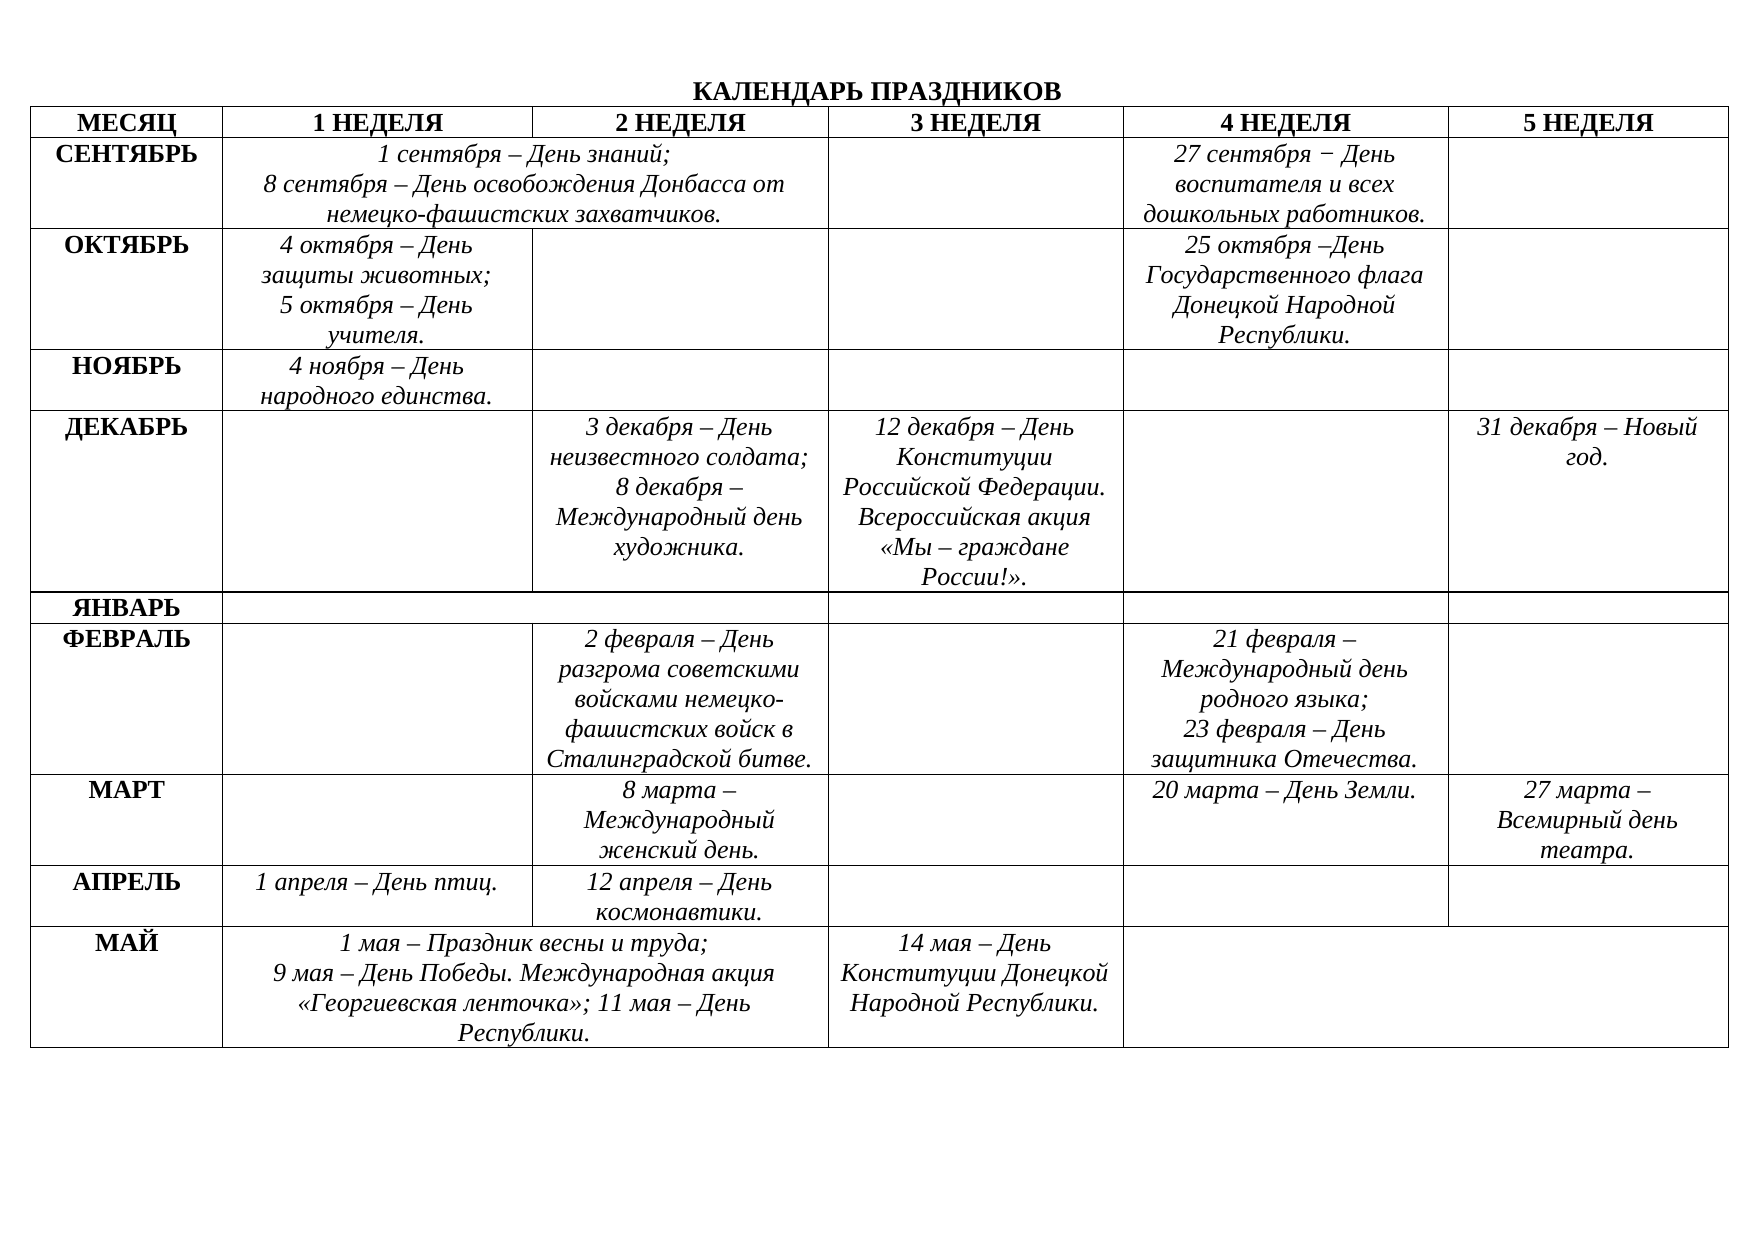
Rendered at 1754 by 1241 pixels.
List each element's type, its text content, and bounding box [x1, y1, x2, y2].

table_header 1 НЕДЕЛЯ [223, 107, 532, 137]
table_cell [829, 138, 1123, 228]
table_cell [533, 350, 828, 410]
table_cell [1449, 350, 1728, 410]
table_cell 8 марта – Международный женский день. [533, 775, 828, 864]
table_cell 4 ноября – День народного единства. [223, 350, 532, 410]
table_cell 2 февраля – День разгрома советскими войсками немецко-фашистских войск в Сталинградской битве. [533, 624, 828, 773]
table_cell МАЙ [31, 927, 222, 1047]
table_header 5 НЕДЕЛЯ [1449, 107, 1728, 137]
table_cell 12 апреля – День космонавтики. [533, 866, 828, 926]
table_cell [829, 350, 1123, 410]
table_cell 27 сентября − День воспитателя и всех дошкольных работников. [1124, 138, 1448, 228]
table_cell [829, 229, 1123, 349]
table_cell [1124, 350, 1448, 410]
table_cell 27 марта – Всемирный день театра. [1449, 775, 1728, 864]
table_cell [533, 229, 828, 349]
table_cell СЕНТЯБРЬ [31, 138, 222, 228]
table_cell [1449, 624, 1728, 773]
table_header МЕСЯЦ [31, 107, 222, 137]
table_cell 31 декабря – Новый год. [1449, 411, 1728, 591]
text КАЛЕНДАРЬ ПРАЗДНИКОВ [75, 75, 1679, 106]
table_cell [1449, 138, 1728, 228]
table_cell [223, 411, 532, 591]
table_cell 1 сентября – День знаний; 8 сентября – День освобождения Донбасса от немецко-фашистских захватчиков. [223, 138, 828, 228]
table_cell [829, 593, 1123, 622]
table_cell МАРТ [31, 775, 222, 864]
table_cell ФЕВРАЛЬ [31, 624, 222, 773]
table_cell [1124, 593, 1448, 622]
table_cell ЯНВАРЬ [31, 593, 222, 622]
table_cell [1124, 411, 1448, 591]
table_header 2 НЕДЕЛЯ [533, 107, 828, 137]
table_header 3 НЕДЕЛЯ [829, 107, 1123, 137]
table_cell [829, 775, 1123, 864]
table_cell [1449, 593, 1728, 622]
table_cell [223, 775, 532, 864]
table_cell 20 марта – День Земли. [1124, 775, 1448, 864]
table_cell [223, 624, 532, 773]
table_cell АПРЕЛЬ [31, 866, 222, 926]
table_cell 1 апреля – День птиц. [223, 866, 532, 926]
table_cell 12 декабря – День Конституции Российской Федерации. Всероссийская акция «Мы – граждане России!». [829, 411, 1123, 591]
table_cell 3 декабря – День неизвестного солдата; 8 декабря – Международный день художника. [533, 411, 828, 591]
table_cell [1449, 866, 1728, 926]
table_cell 14 мая – День Конституции Донецкой Народной Республики. [829, 927, 1123, 1047]
table_cell 1 мая – Праздник весны и труда; 9 мая – День Победы. Международная акция «Георгиевская ленточка»; 11 мая – День Республики. [223, 927, 828, 1047]
table_cell [223, 593, 828, 622]
table_header 4 НЕДЕЛЯ [1124, 107, 1448, 137]
table_cell 21 февраля – Международный день родного языка; 23 февраля – День защитника Отечества. [1124, 624, 1448, 773]
table_cell [1124, 866, 1448, 926]
table_cell 25 октября –День Государственного флага Донецкой Народной Республики. [1124, 229, 1448, 349]
table_cell [829, 866, 1123, 926]
table_cell [829, 624, 1123, 773]
table_cell [1449, 229, 1728, 349]
table_cell 4 октября – День защиты животных; 5 октября – День учителя. [223, 229, 532, 349]
table_cell НОЯБРЬ [31, 350, 222, 410]
table_cell ОКТЯБРЬ [31, 229, 222, 349]
table_cell ДЕКАБРЬ [31, 411, 222, 591]
table_cell [1124, 927, 1728, 1047]
